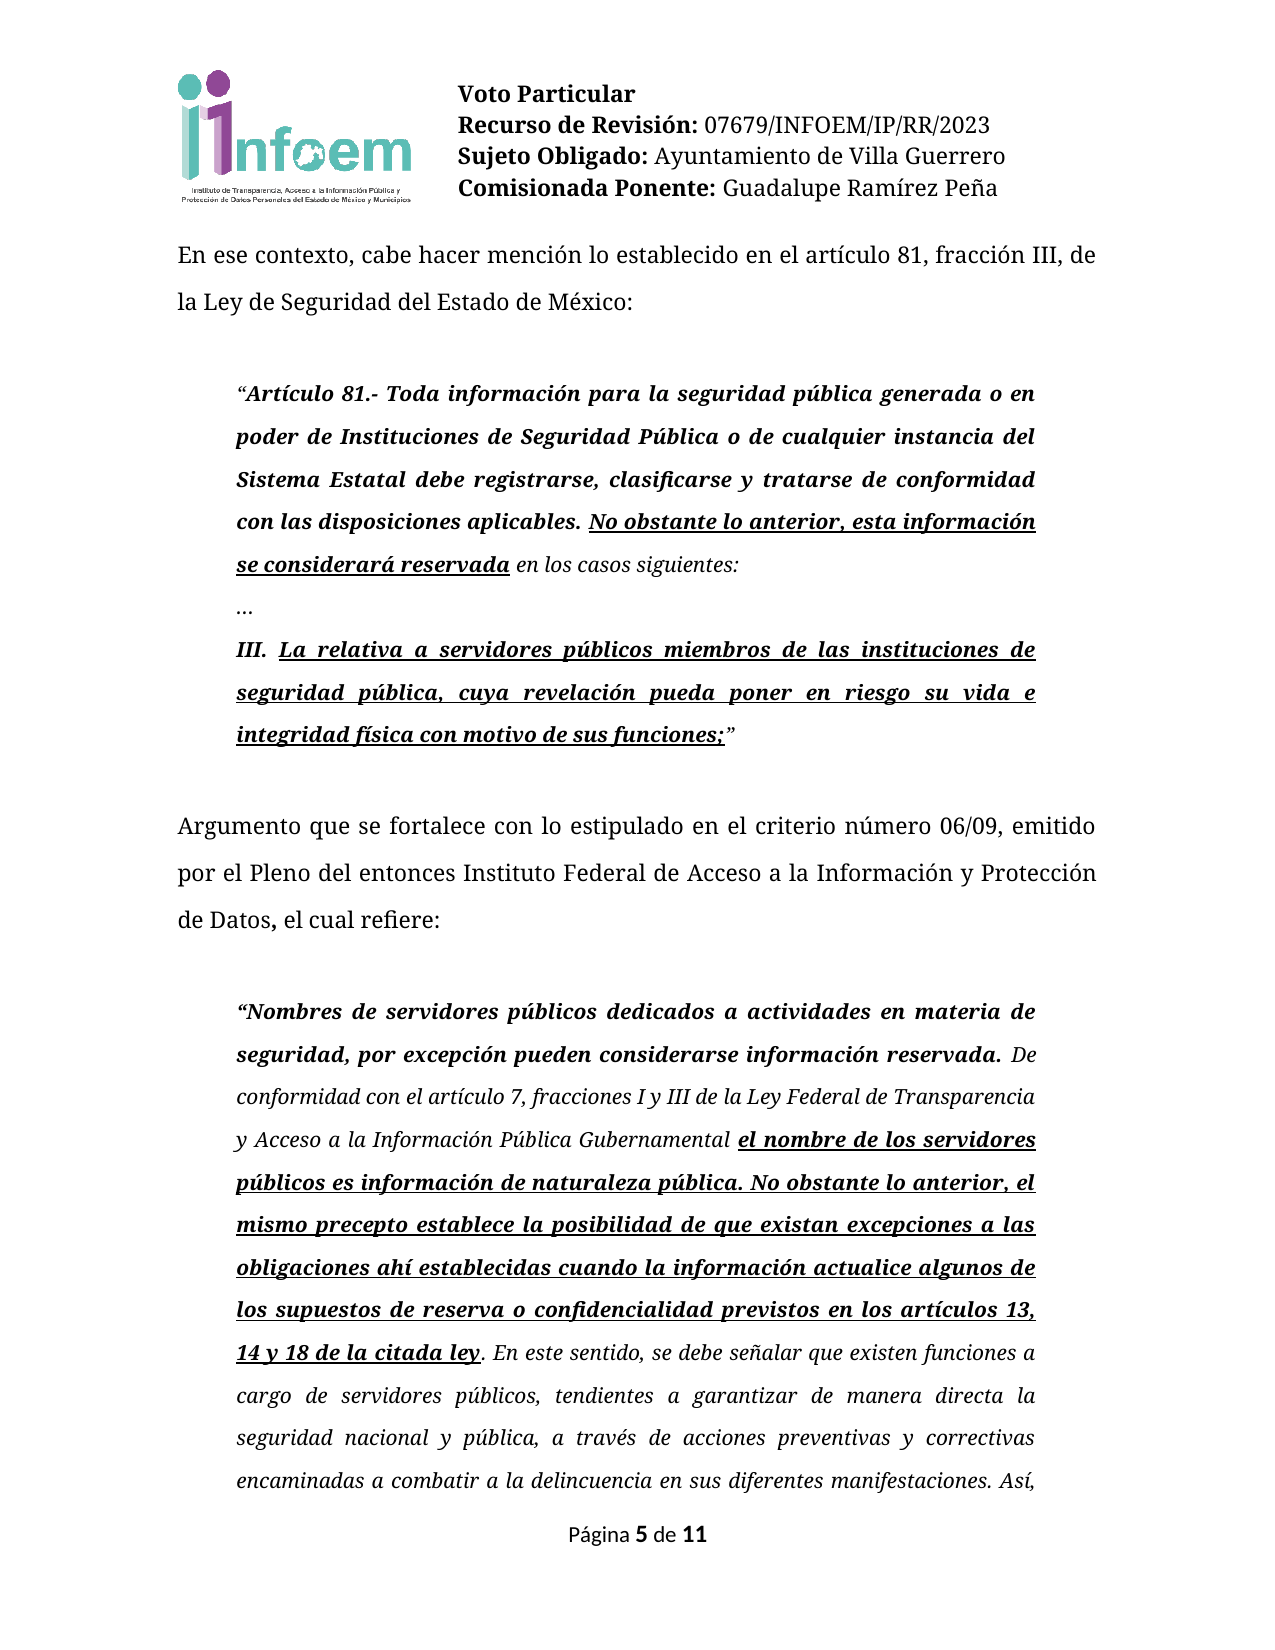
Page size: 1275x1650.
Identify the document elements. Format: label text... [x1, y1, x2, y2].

text Argumento que se fortalece con lo estipulado en el criterio número 06/09, emitido por el Pleno del entonces Instituto Federal de Acceso a la Información y Protección de Datos, el cual refiere: [177, 810, 1098, 935]
text “Artículo 81.- Toda información para la seguridad pública generada o en poder de Instituciones de Seguridad Pública o de cualquier instancia del Sistema Estatal debe registrarse, clasificarse y tratarse de conformidad con las disposiciones aplicables. No obstante lo anterior, esta información se considerará reservada en los casos siguientes: [236, 379, 1039, 578]
text En ese contexto, cabe hacer mención lo establecido en el artículo 81, fracción III, de la Ley de Seguridad del Estado de México: [177, 239, 1098, 317]
text III. La relativa a servidores públicos miembros de las instituciones de seguridad pública, cuya revelación pueda poner en riesgo su vida e integridad física con motivo de sus funciones;” [236, 635, 1039, 749]
text … [236, 592, 1039, 621]
picture [134, 44, 442, 230]
